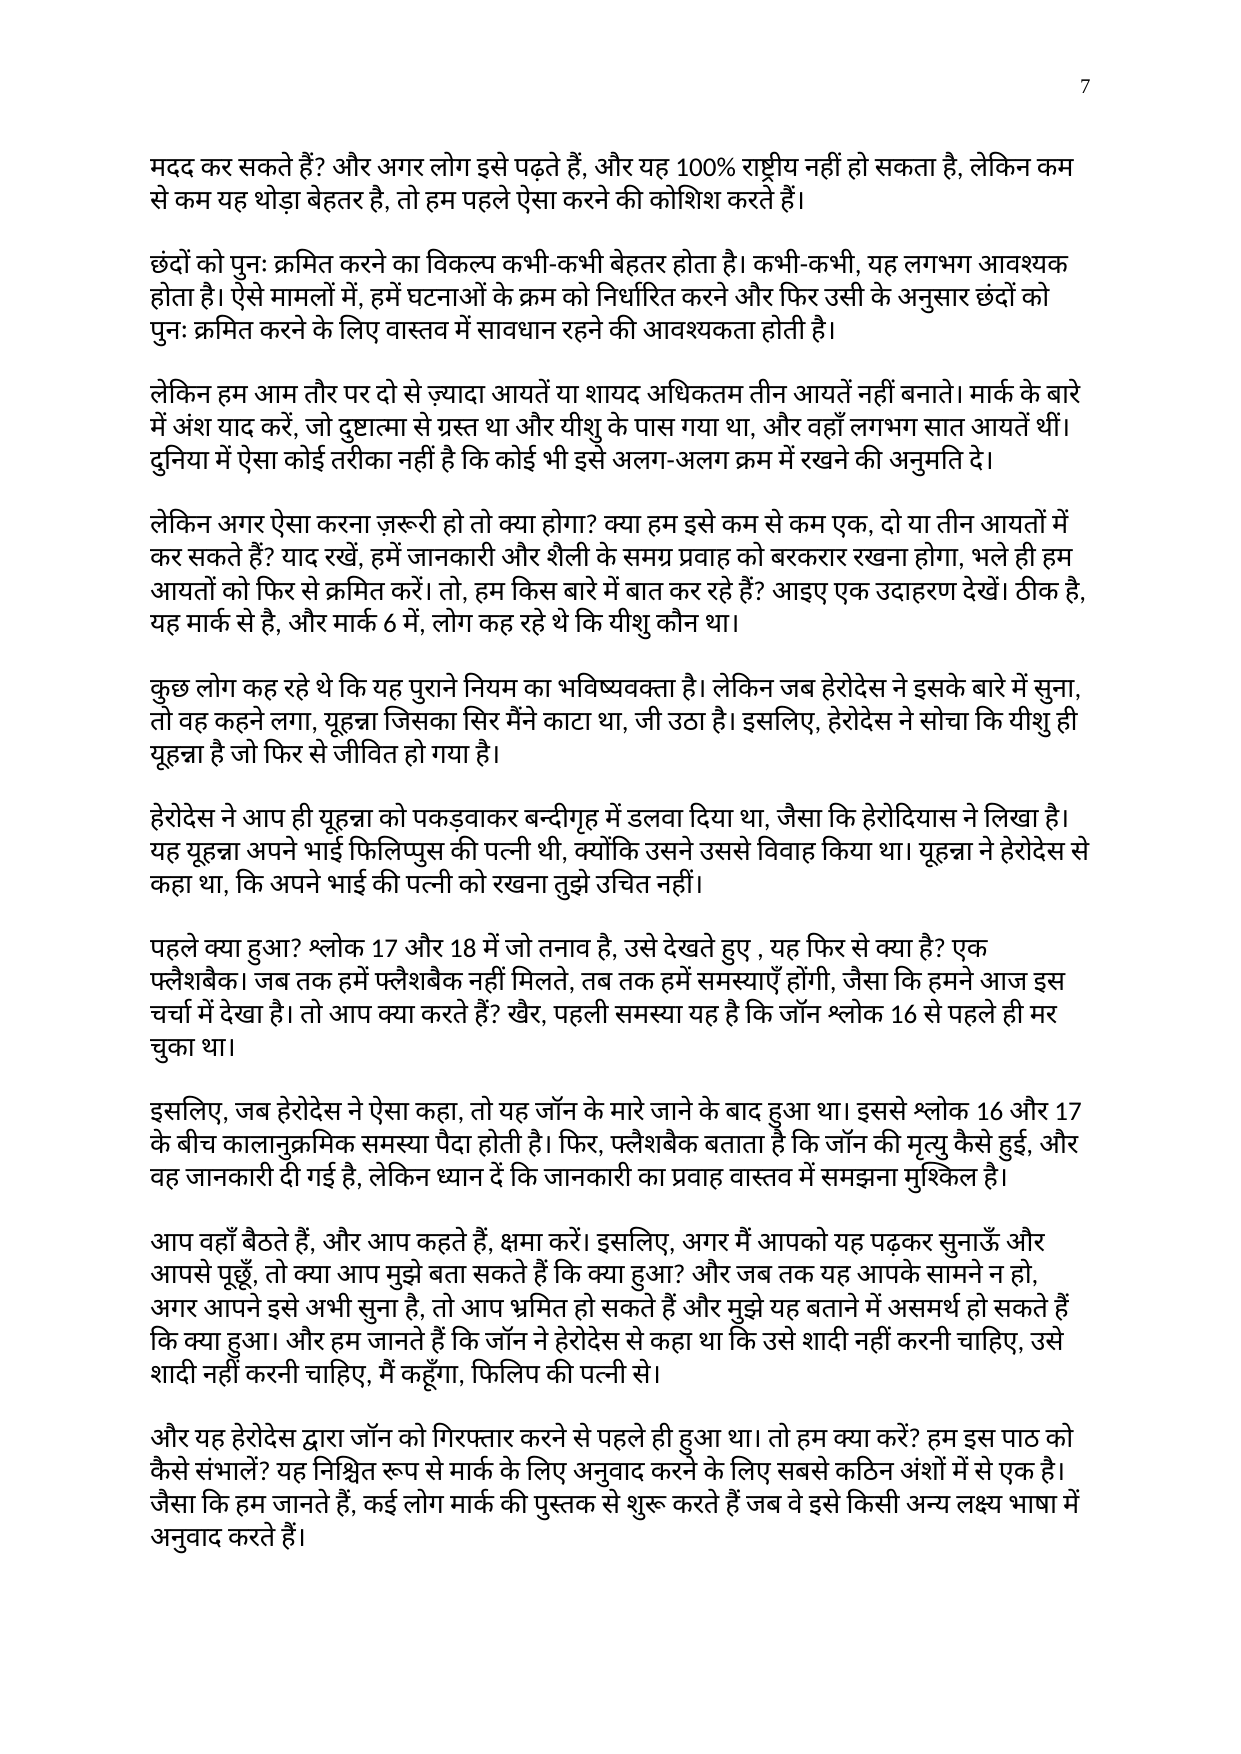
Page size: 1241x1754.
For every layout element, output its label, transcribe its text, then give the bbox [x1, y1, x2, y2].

text हेरोदेस ने आप ही यूहन्ना को पकड़वाकर बन्दीगृह में डलवा दिया था, जैसा कि हेरोदियास ने लिखा है। यह यूहन्ना अपने भाई फिलिप्पुस की पत्नी थी, क्योंकि उसने उससे विवाह किया था। यूहन्ना ने हेरोदेस से कहा था, कि अपने भाई की पत्नी को रखना तुझे उचित नहीं। [150, 801, 1090, 900]
text लेकिन अगर ऐसा करना ज़रूरी हो तो क्या होगा? क्या हम इसे कम से कम एक, दो या तीन आयतों में कर सकते हैं? याद रखें, हमें जानकारी और शैली के समग्र प्रवाह को बरकरार रखना होगा, भले ही हम आयतों को फिर से क्रमित करें। तो, हम किस बारे में बात कर रहे हैं? आइए एक उदाहरण देखें। ठीक है, यह मार्क से है, और मार्क 6 में, लोग कह रहे थे कि यीशु कौन था। [150, 508, 1090, 640]
text और यह हेरोदेस द्वारा जॉन को गिरफ्तार करने से पहले ही हुआ था। तो हम क्या करें? हम इस पाठ को कैसे संभालें? यह निश्चित रूप से मार्क के लिए अनुवाद करने के लिए सबसे कठिन अंशों में से एक है। जैसा कि हम जानते हैं, कई लोग मार्क की पुस्तक से शुरू करते हैं जब वे इसे किसी अन्य लक्ष्य भाषा में अनुवाद करते हैं। [150, 1421, 1090, 1553]
text लेकिन हम आम तौर पर दो से ज़्यादा आयतें या शायद अधिकतम तीन आयतें नहीं बनाते। मार्क के बारे में अंश याद करें, जो दुष्टात्मा से ग्रस्त था और यीशु के पास गया था, और वहाँ लगभग सात आयतें थीं। दुनिया में ऐसा कोई तरीका नहीं है कि कोई भी इसे अलग-अलग क्रम में रखने की अनुमति दे। [150, 377, 1090, 476]
text छंदों को पुनः क्रमित करने का विकल्प कभी-कभी बेहतर होता है। कभी-कभी, यह लगभग आवश्यक होता है। ऐसे मामलों में, हमें घटनाओं के क्रम को निर्धारित करने और फिर उसी के अनुसार छंदों को पुनः क्रमित करने के लिए वास्तव में सावधान रहने की आवश्यकता होती है। [150, 247, 1090, 346]
text आप वहाँ बैठते हैं, और आप कहते हैं, क्षमा करें। इसलिए, अगर मैं आपको यह पढ़कर सुनाऊँ और आपसे पूछूँ, तो क्या आप मुझे बता सकते हैं कि क्या हुआ? और जब तक यह आपके सामने न हो, अगर आपने इसे अभी सुना है, तो आप भ्रमित हो सकते हैं और मुझे यह बताने में असमर्थ हो सकते हैं कि क्या हुआ। और हम जानते हैं कि जॉन ने हेरोदेस से कहा था कि उसे शादी नहीं करनी चाहिए, उसे शादी नहीं करनी चाहिए, मैं कहूँगा, फिलिप की पत्नी से। [150, 1225, 1090, 1390]
text इसलिए, जब हेरोदेस ने ऐसा कहा, तो यह जॉन के मारे जाने के बाद हुआ था। इससे श्लोक 16 और 17 के बीच कालानुक्रमिक समस्या पैदा होती है। फिर, फ्लैशबैक बताता है कि जॉन की मृत्यु कैसे हुई, और वह जानकारी दी गई है, लेकिन ध्यान दें कि जानकारी का प्रवाह वास्तव में समझना मुश्किल है। [150, 1094, 1090, 1193]
text कुछ लोग कह रहे थे कि यह पुराने नियम का भविष्यवक्ता है। लेकिन जब हेरोदेस ने इसके बारे में सुना, तो वह कहने लगा, यूहन्ना जिसका सिर मैंने काटा था, जी उठा है। इसलिए, हेरोदेस ने सोचा कि यीशु ही यूहन्ना है जो फिर से जीवित हो गया है। [150, 671, 1090, 770]
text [150, 150, 1090, 216]
text पहले क्या हुआ? श्लोक 17 और 18 में जो तनाव है, उसे देखते हुए , यह फिर से क्या है? एक फ्लैशबैक। जब तक हमें फ्लैशबैक नहीं मिलते, तब तक हमें समस्याएँ होंगी, जैसा कि हमने आज इस चर्चा में देखा है। तो आप क्या करते हैं? खैर, पहली समस्या यह है कि जॉन श्लोक 16 से पहले ही मर चुका था। [150, 931, 1090, 1063]
